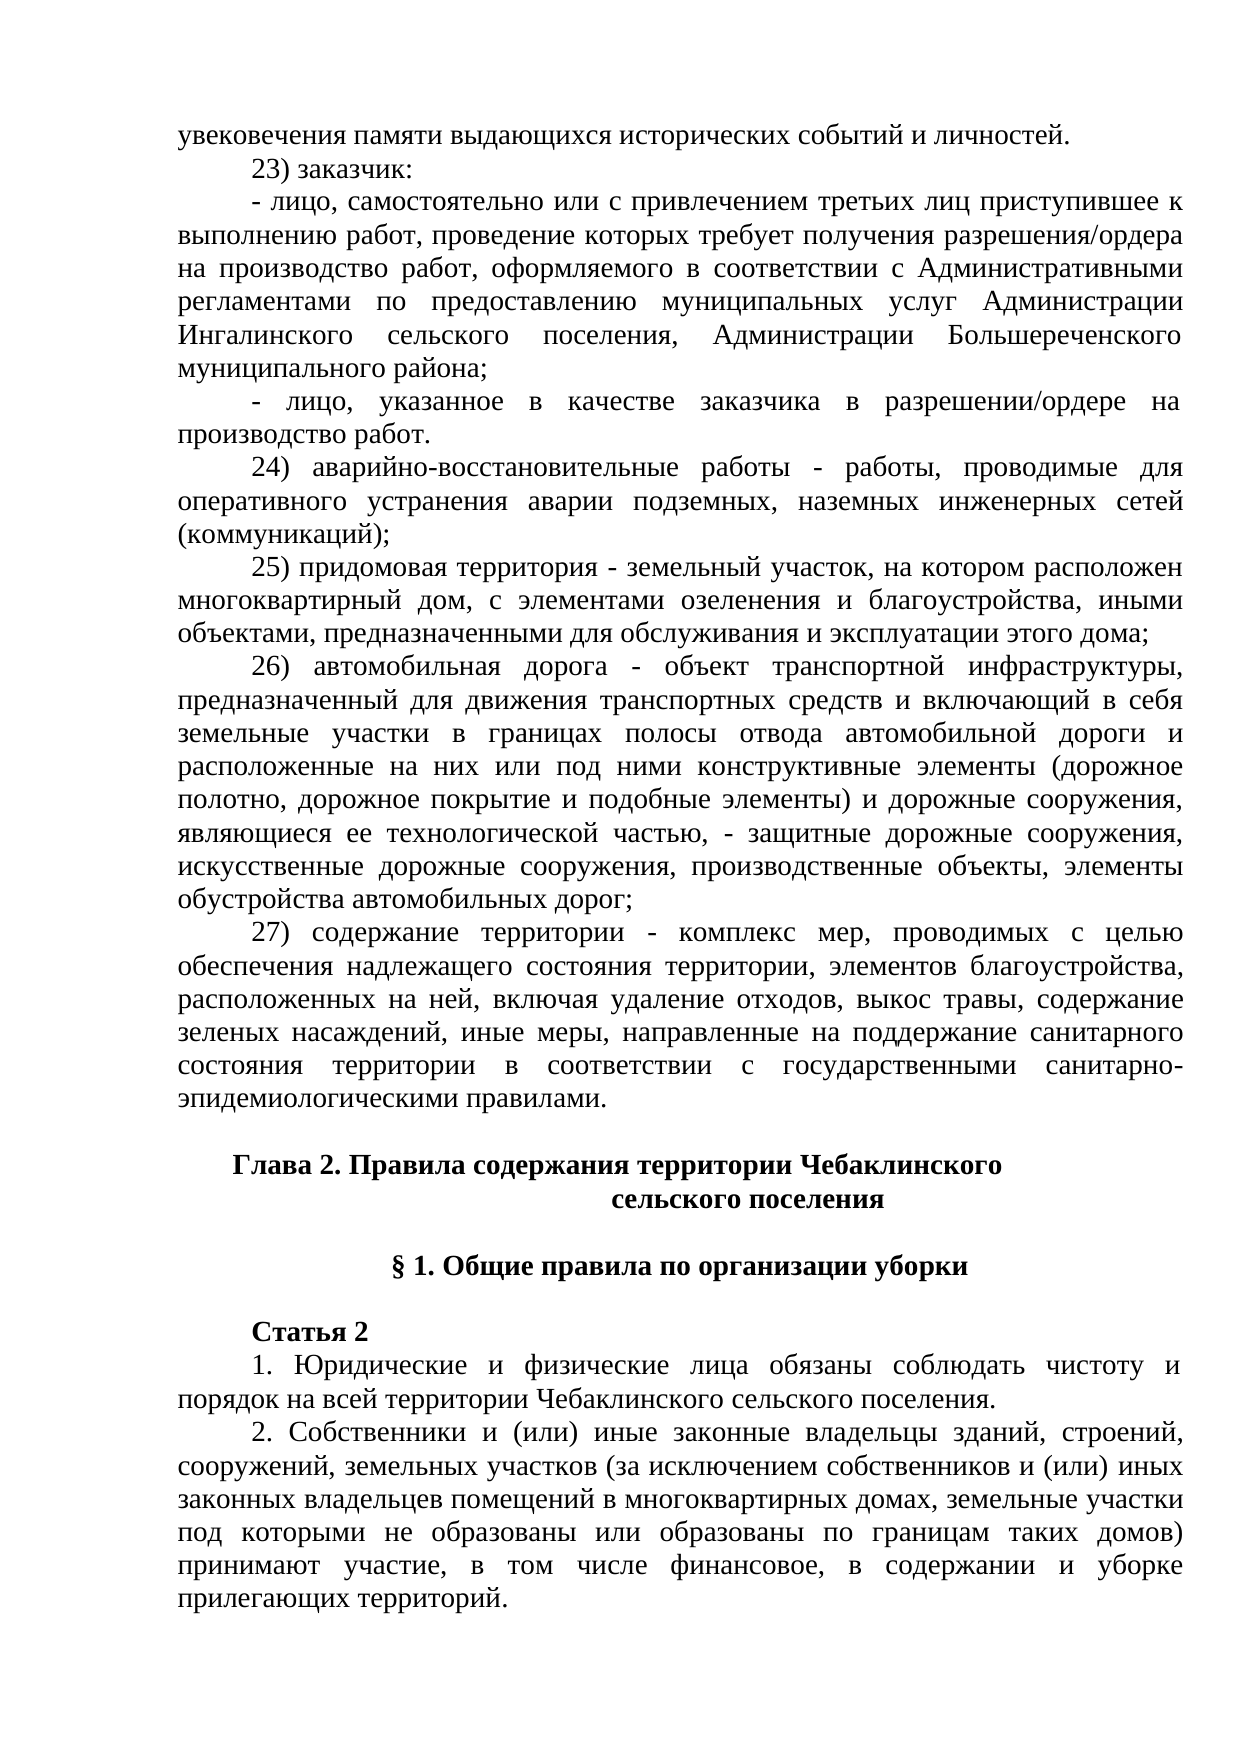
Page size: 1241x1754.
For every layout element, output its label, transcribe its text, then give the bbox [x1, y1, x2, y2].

text 26) автомобильная дорога - объект транспортной инфраструктуры, предназначенный для движения транспортных средств и включающий в себя земельные участки в границах полосы отвода автомобильной дороги и расположенные на них или под ними конструктивные элементы (дорожное полотно, дорожное покрытие и подобные элементы) и дорожные сооружения, являющиеся ее технологической частью, - защитные дорожные сооружения, искусственные дорожные сооружения, производственные объекты, элементы обустройства автомобильных дорог; [177, 649, 1183, 915]
text 25) придомовая территория - земельный участок, на котором расположен многоквартирный дом, с элементами озеленения и благоустройства, иными объектами, предназначенными для обслуживания и эксплуатации этого дома; [177, 549, 1183, 649]
text Статья 2 [251, 1315, 1184, 1348]
text § 1. Общие правила по организации уборки [391, 1248, 1184, 1282]
text Глава 2. Правила содержания территории Чебаклинского сельского поселения [232, 1148, 1133, 1214]
text 2. Собственники и (или) иные законные владельцы зданий, строений, сооружений, земельных участков (за исключением собственников и (или) иных законных владельцев помещений в многоквартирных домах, земельные участки под которыми не образованы или образованы по границам таких домов) принимают участие, в том числе финансовое, в содержании и уборке прилегающих территорий. [177, 1415, 1183, 1614]
text 1. Юридические и физические лица обязаны соблюдать чистоту и порядок на всей территории Чебаклинского сельского поселения. [177, 1348, 1188, 1414]
text 27) содержание территории - комплекс мер, проводимых с целью обеспечения надлежащего состояния территории, элементов благоустройства, расположенных на ней, включая удаление отходов, выкос травы, содержание зеленых насаждений, иные меры, направленные на поддержание санитарного состояния территории в соответствии с государственными санитарно-эпидемиологическими правилами. [177, 915, 1184, 1114]
text - лицо, указанное в качестве заказчика в разрешении/ордере на производство работ. [177, 383, 1188, 450]
text увековечения памяти выдающихся исторических событий и личностей. 23) заказчик: [177, 117, 1077, 184]
text 24) аварийно-восстановительные работы - работы, проводимые для оперативного устранения аварии подземных, наземных инженерных сетей (коммуникаций); [177, 450, 1183, 549]
text - лицо, самостоятельно или с привлечением третьих лиц приступившее к выполнению работ, проведение которых требует получения разрешения/ордера на производство работ, оформляемого в соответствии с Административными регламентами по предоставлению муниципальных услуг Администрации Ингалинского сельского поселения, Администрации Большереченского муниципального района; [177, 184, 1183, 383]
